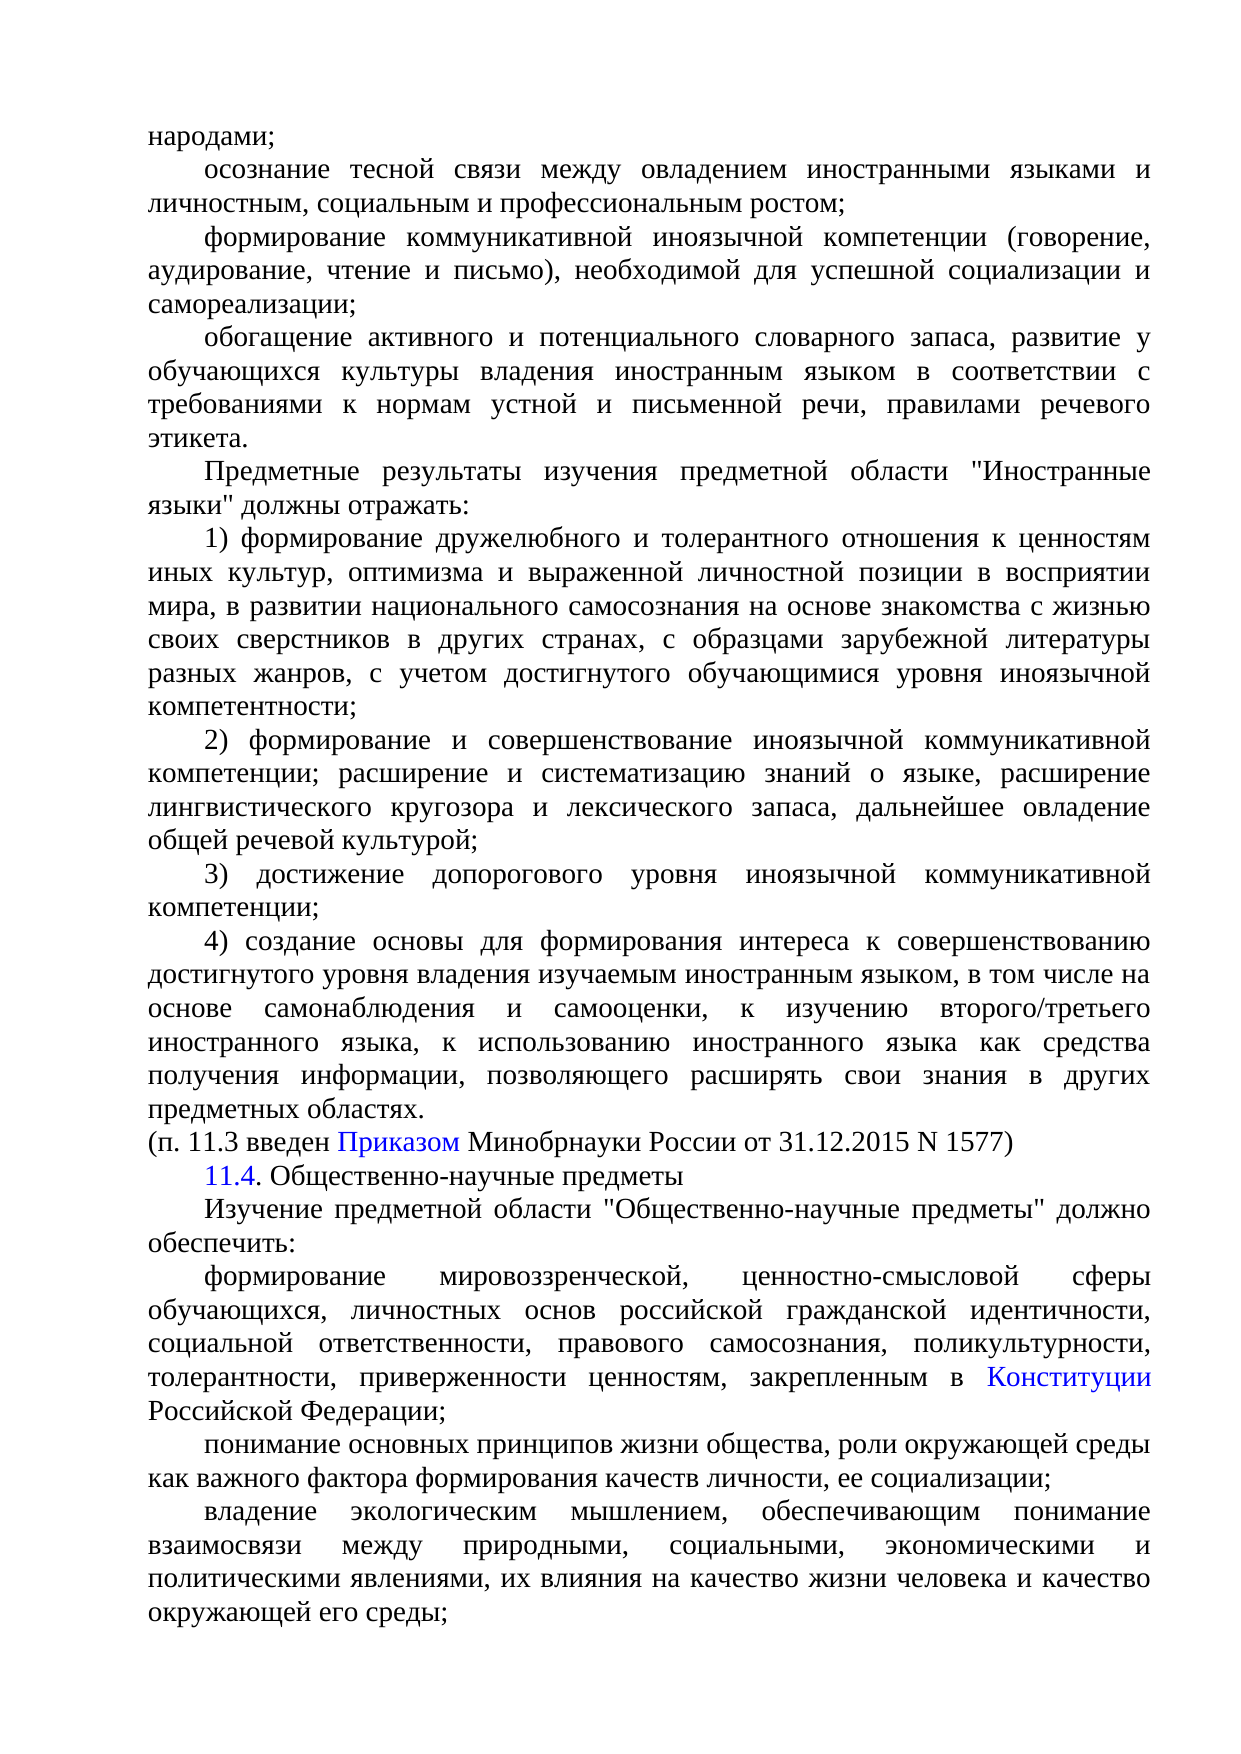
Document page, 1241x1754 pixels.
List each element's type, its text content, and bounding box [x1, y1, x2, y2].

text формирование коммуникативной иноязычной компетенции (говорение, аудирование, чтение и письмо), необходимой для успешной социализации и самореализации; [148, 219, 1152, 319]
text (п. 11.3 введен Приказом Минобрнауки России от 31.12.2015 N 1577) [148, 1124, 1152, 1158]
text 4) создание основы для формирования интереса к совершенствованию достигнутого уровня владения изучаемым иностранным языком, в том числе на основе самонаблюдения и самооценки, к изучению второго/третьего иностранного языка, к использованию иностранного языка как средства получения информации, позволяющего расширять свои знания в других предметных областях. [148, 923, 1152, 1124]
text Предметные результаты изучения предметной области "Иностранные языки" должны отражать: [148, 453, 1152, 521]
text владение экологическим мышлением, обеспечивающим понимание взаимосвязи между природными, социальными, экономическими и политическими явлениями, их влияния на качество жизни человека и качество окружающей его среды; [148, 1493, 1152, 1627]
text обогащение активного и потенциального словарного запаса, развитие у обучающихся культуры владения иностранным языком в соответствии с требованиями к нормам устной и письменной речи, правилами речевого этикета. [148, 319, 1152, 453]
text осознание тесной связи между овладением иностранными языками и личностным, социальным и профессиональным ростом; [148, 152, 1152, 219]
text 11.4. Общественно-научные предметы [148, 1158, 1152, 1191]
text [148, 118, 1152, 152]
text формирование мировоззренческой, ценностно-смысловой сферы обучающихся, личностных основ российской гражданской идентичности, социальной ответственности, правового самосознания, поликультурности, толерантности, приверженности ценностям, закрепленным в Конституции Российской Федерации; [148, 1258, 1152, 1426]
text 1) формирование дружелюбного и толерантного отношения к ценностям иных культур, оптимизма и выраженной личностной позиции в восприятии мира, в развитии национального самосознания на основе знакомства с жизнью своих сверстников в других странах, с образцами зарубежной литературы разных жанров, с учетом достигнутого обучающимися уровня иноязычной компетентности; [148, 521, 1152, 722]
text 2) формирование и совершенствование иноязычной коммуникативной компетенции; расширение и систематизацию знаний о языке, расширение лингвистического кругозора и лексического запаса, дальнейшее овладение общей речевой культурой; [148, 722, 1152, 856]
text понимание основных принципов жизни общества, роли окружающей среды как важного фактора формирования качеств личности, ее социализации; [148, 1426, 1152, 1493]
text Изучение предметной области "Общественно-научные предметы" должно обеспечить: [148, 1191, 1152, 1258]
text 3) достижение допорогового уровня иноязычной коммуникативной компетенции; [148, 856, 1152, 923]
